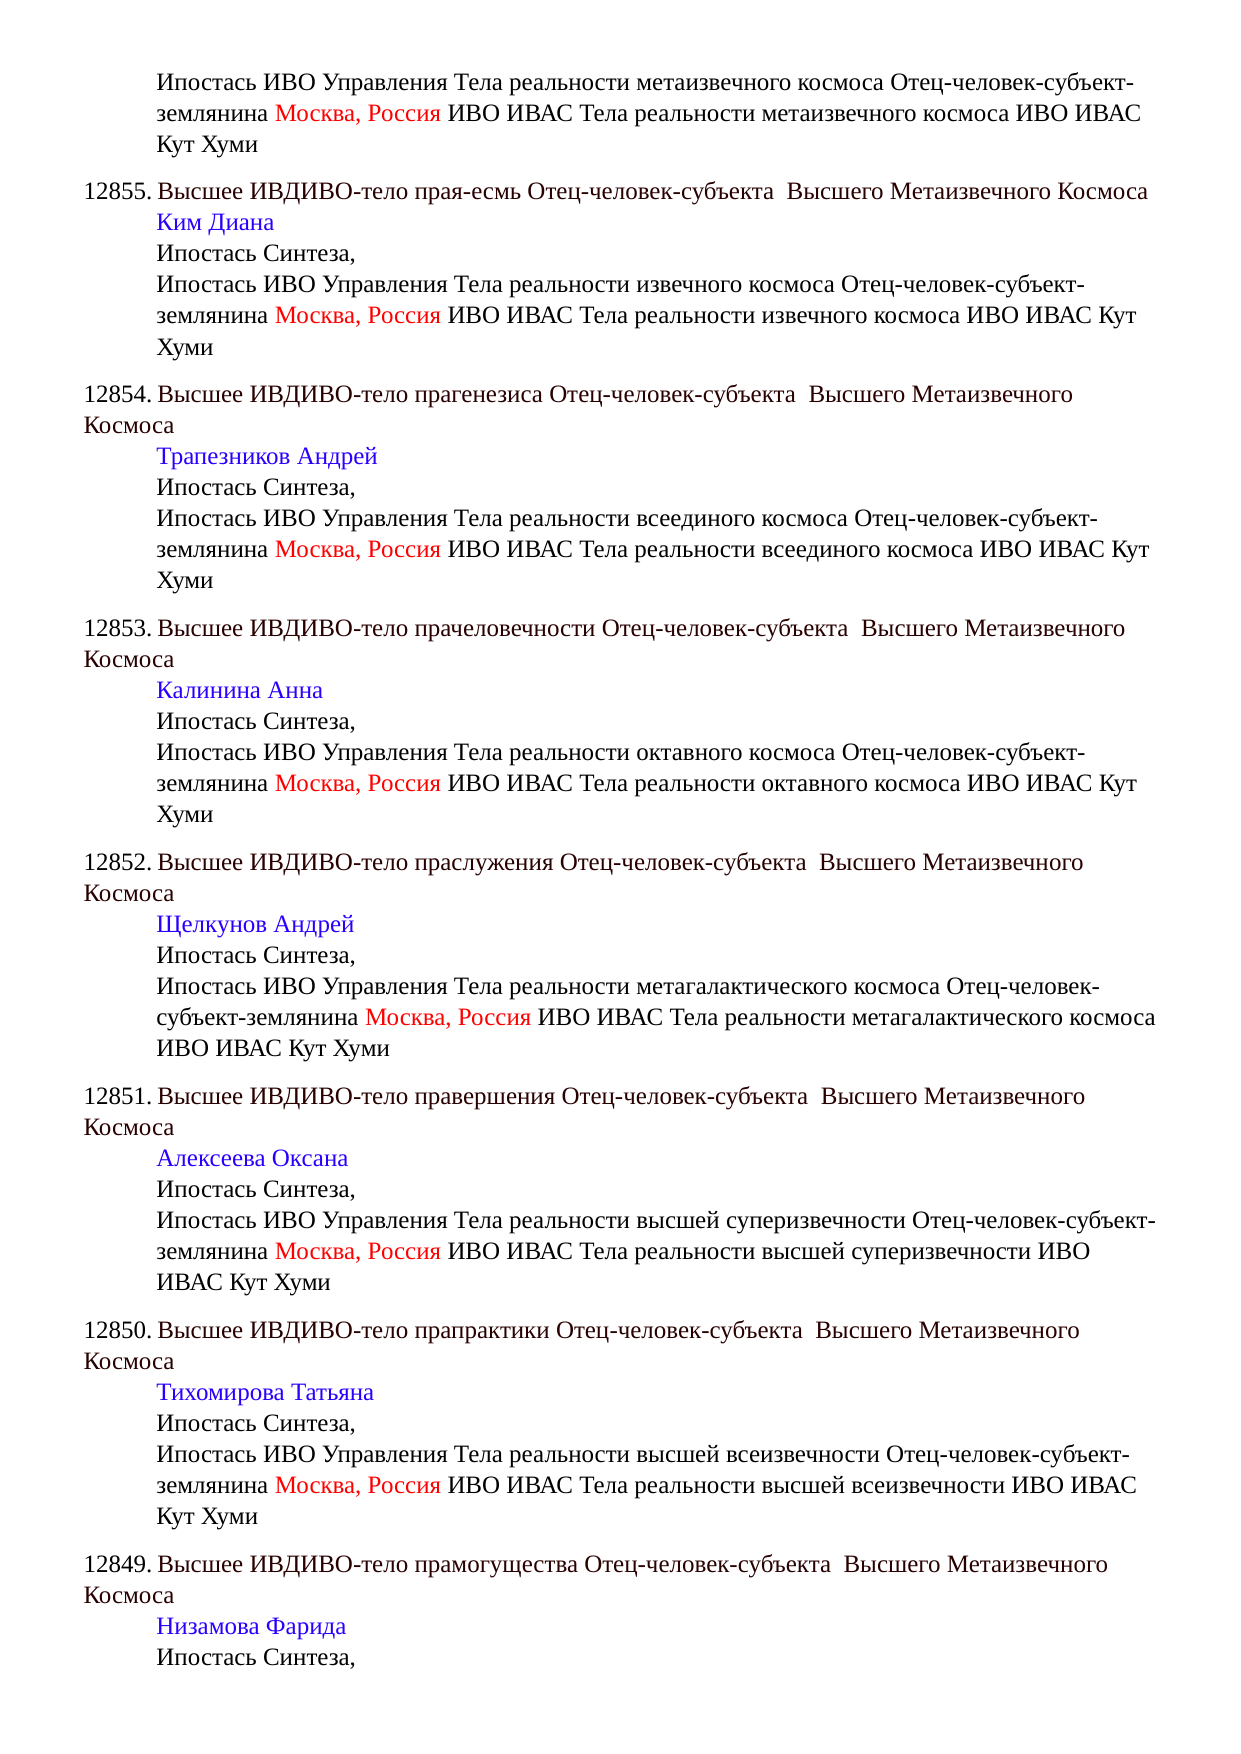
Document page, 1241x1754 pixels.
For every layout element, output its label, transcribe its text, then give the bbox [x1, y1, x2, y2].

text 12852. Высшее ИВДИВО-тело праслужения Отец-человек-субъекта Высшего Метаизвечного Космоса [83, 847, 1157, 907]
text Ипостась Синтеза, [156, 472, 1157, 501]
text Ипостась Синтеза, [156, 1408, 1157, 1437]
text Ипостась ИВО Управления Тела реальности метагалактического космоса Отец-человек-субъект-землянина Москва, Россия ИВО ИВАС Тела реальности метагалактического космоса ИВО ИВАС Кут Хуми [156, 971, 1157, 1062]
text Тихомирова Татьяна [156, 1377, 1157, 1406]
text 12854. Высшее ИВДИВО-тело прагенезиса Отец-человек-субъекта Высшего Метаизвечного Космоса [83, 379, 1157, 439]
text Алексеева Оксана [156, 1143, 1157, 1172]
text Ким Диана [156, 207, 1157, 236]
text Ипостась Синтеза, [156, 1174, 1157, 1203]
text Ипостась ИВО Управления Тела реальности октавного космоса Отец-человек-субъект-землянина Москва, Россия ИВО ИВАС Тела реальности октавного космоса ИВО ИВАС Кут Хуми [156, 737, 1157, 828]
text 12851. Высшее ИВДИВО-тело правершения Отец-человек-субъекта Высшего Метаизвечного Космоса [83, 1081, 1157, 1141]
text 12855. Высшее ИВДИВО-тело прая-есмь Отец-человек-субъекта Высшего Метаизвечного Космоса [83, 176, 1157, 205]
text Ипостась Синтеза, [156, 1642, 1157, 1671]
text Ипостась Синтеза, [156, 706, 1157, 735]
text Ипостась ИВО Управления Тела реальности высшей всеизвечности Отец-человек-субъект-землянина Москва, Россия ИВО ИВАС Тела реальности высшей всеизвечности ИВО ИВАС Кут Хуми [156, 1439, 1157, 1530]
text Ипостась ИВО Управления Тела реальности извечного космоса Отец-человек-субъект-землянина Москва, Россия ИВО ИВАС Тела реальности извечного космоса ИВО ИВАС Кут Хуми [156, 269, 1157, 360]
text Ипостась ИВО Управления Тела реальности всеединого космоса Отец-человек-субъект-землянина Москва, Россия ИВО ИВАС Тела реальности всеединого космоса ИВО ИВАС Кут Хуми [156, 503, 1157, 594]
text Ипостась Синтеза, [156, 940, 1157, 969]
text 12849. Высшее ИВДИВО-тело прамогущества Отец-человек-субъекта Высшего Метаизвечного Космоса [83, 1549, 1157, 1609]
text Трапезников Андрей [156, 441, 1157, 470]
text 12853. Высшее ИВДИВО-тело прачеловечности Отец-человек-субъекта Высшего Метаизвечного Космоса [83, 613, 1157, 673]
text Щелкунов Андрей [156, 909, 1157, 938]
text Калинина Анна [156, 675, 1157, 704]
text Ипостась ИВО Управления Тела реальности метаизвечного космоса Отец-человек-субъект-землянина Москва, Россия ИВО ИВАС Тела реальности метаизвечного космоса ИВО ИВАС Кут Хуми [156, 67, 1157, 157]
text 12850. Высшее ИВДИВО-тело прапрактики Отец-человек-субъекта Высшего Метаизвечного Космоса [83, 1315, 1157, 1375]
text Ипостась Синтеза, [156, 238, 1157, 267]
text Ипостась ИВО Управления Тела реальности высшей суперизвечности Отец-человек-субъект-землянина Москва, Россия ИВО ИВАС Тела реальности высшей суперизвечности ИВО ИВАС Кут Хуми [156, 1205, 1157, 1296]
text Низамова Фарида [156, 1611, 1157, 1640]
